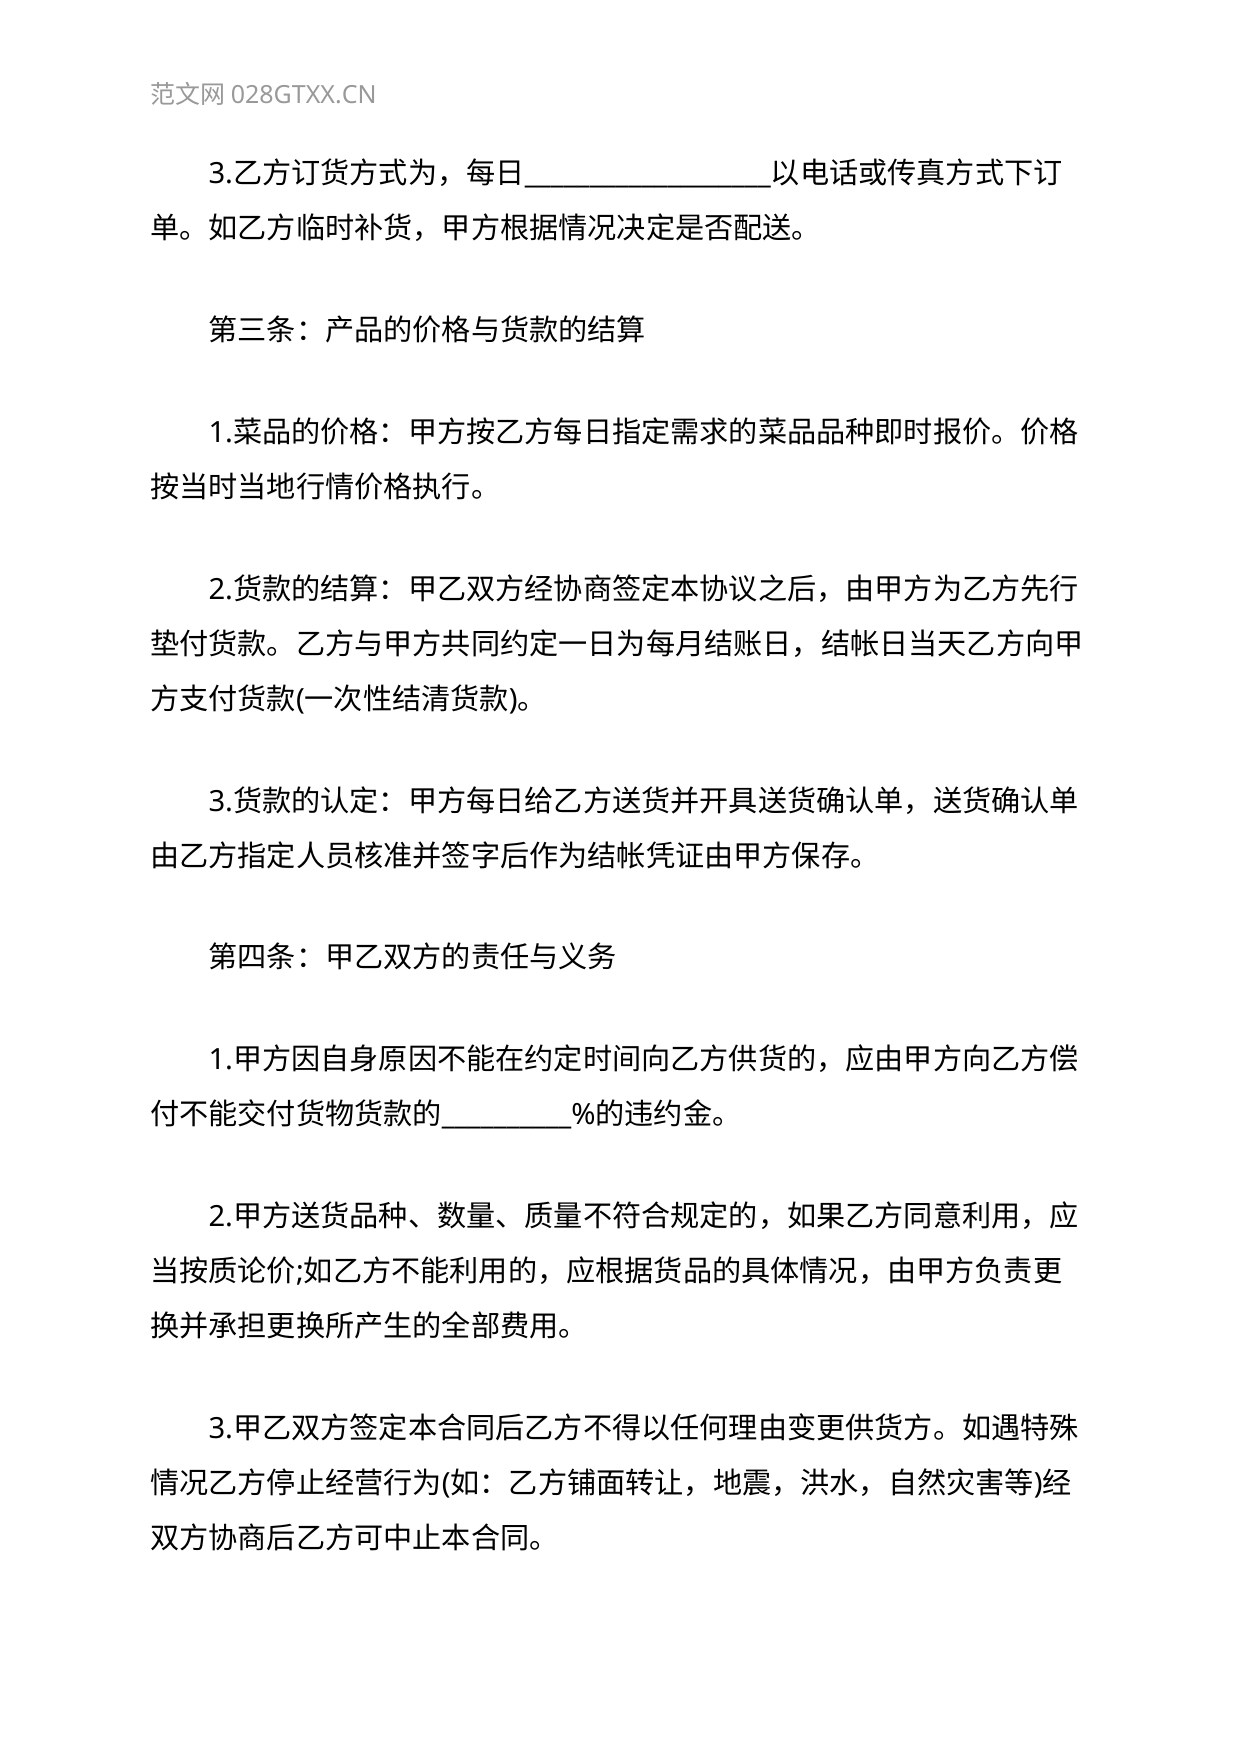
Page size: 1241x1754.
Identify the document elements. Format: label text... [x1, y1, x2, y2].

text 3.甲乙双方签定本合同后乙方不得以任何理由变更供货方。如遇特殊情况乙方停止经营行为(如：乙方铺面转让，地震，洪水，自然灾害等)经双方协商后乙方可中止本合同。 [150, 1404, 1090, 1557]
text 第三条：产品的价格与货款的结算 [150, 307, 1090, 349]
text 第四条：甲乙双方的责任与义务 [150, 934, 1090, 976]
text 2.货款的结算：甲乙双方经协商签定本协议之后，由甲方为乙方先行垫付货款。乙方与甲方共同约定一日为每月结账日，结帐日当天乙方向甲方支付货款(一次性结清货款)。 [150, 565, 1090, 718]
text 1.菜品的价格：甲方按乙方每日指定需求的菜品品种即时报价。价格按当时当地行情价格执行。 [150, 408, 1090, 506]
text 1.甲方因自身原因不能在约定时间向乙方供货的，应由甲方向乙方偿付不能交付货物货款的__________%的违约金。 [150, 1036, 1090, 1133]
text 3.乙方订货方式为，每日___________________以电话或传真方式下订单。如乙方临时补货，甲方根据情况决定是否配送。 [150, 150, 1090, 247]
text 3.货款的认定：甲方每日给乙方送货并开具送货确认单，送货确认单由乙方指定人员核准并签字后作为结帐凭证由甲方保存。 [150, 777, 1090, 874]
text 2.甲方送货品种、数量、质量不符合规定的，如果乙方同意利用，应当按质论价;如乙方不能利用的，应根据货品的具体情况，由甲方负责更换并承担更换所产生的全部费用。 [150, 1193, 1090, 1345]
